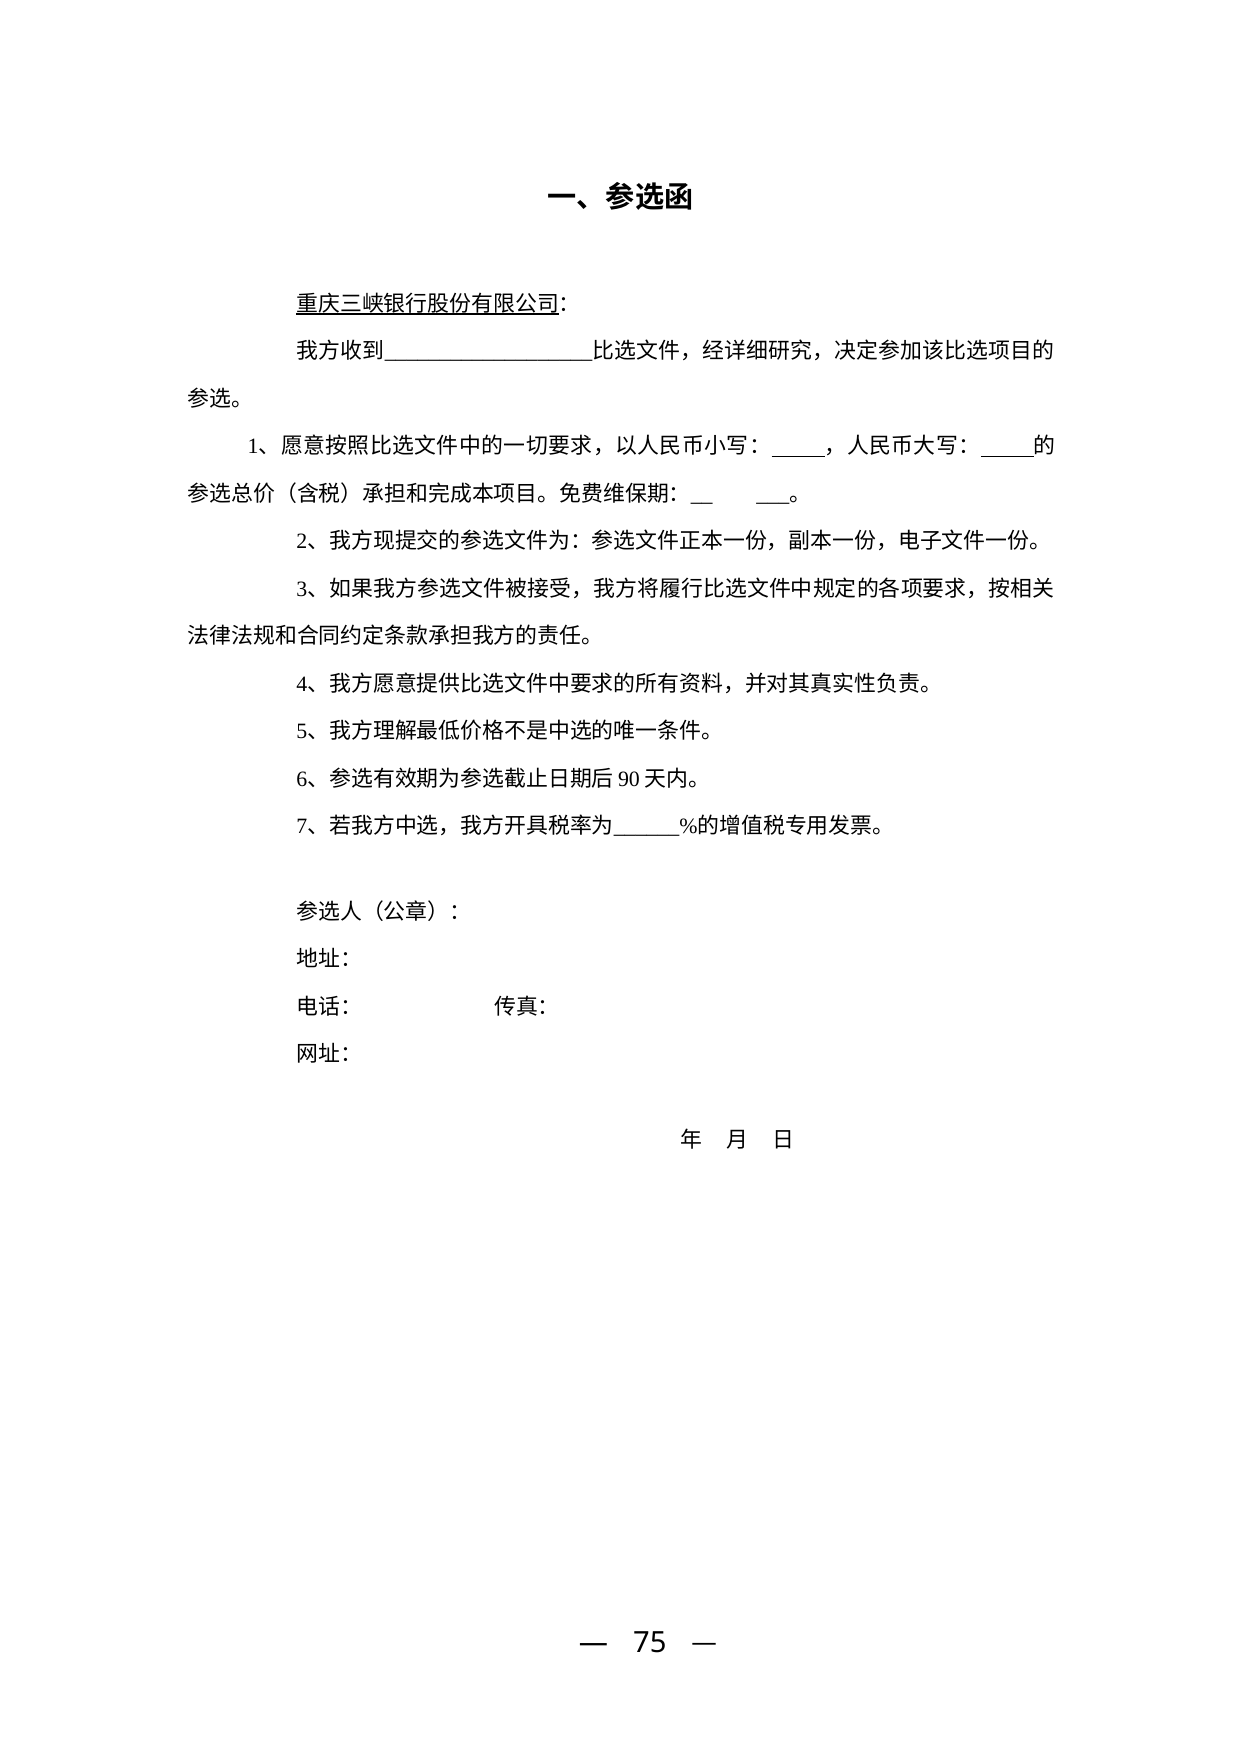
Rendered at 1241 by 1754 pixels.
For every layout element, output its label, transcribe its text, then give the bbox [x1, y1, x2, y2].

text 3、如果我方参选文件被接受，我方将履行比选文件中规定的各项要求，按相关法律法规和合同约定条款承担我方的责任。 [187, 571, 1056, 650]
text 2、我方现提交的参选文件为：参选文件正本一份，副本一份，电子文件一份。 [187, 523, 1056, 555]
text 重庆三峡银行股份有限公司： [187, 286, 1056, 318]
text 参选人（公章）： [187, 894, 1056, 925]
text 地址： [187, 941, 1056, 973]
text 一、参选函 [187, 162, 1053, 227]
text 电话： 传真： [187, 989, 1056, 1020]
text 年 月 日 [187, 1122, 1056, 1153]
text 5、我方理解最低价格不是中选的唯一条件。 [187, 713, 1056, 745]
text 6、参选有效期为参选截止日期后90天内。 [187, 761, 1056, 793]
text 网址： [187, 1036, 1056, 1068]
text 4、我方愿意提供比选文件中要求的所有资料，并对其真实性负责。 [187, 666, 1056, 698]
text 我方收到___________________比选文件，经详细研究，决定参加该比选项目的参选。 [187, 333, 1056, 413]
text 1、愿意按照比选文件中的一切要求，以人民币小写： ，人民币大写： 的参选总价（含税）承担和完成本项目。免费维保期：__ ___。 [187, 428, 1056, 508]
text 7、若我方中选，我方开具税率为______%的增值税专用发票。 [187, 808, 1056, 840]
